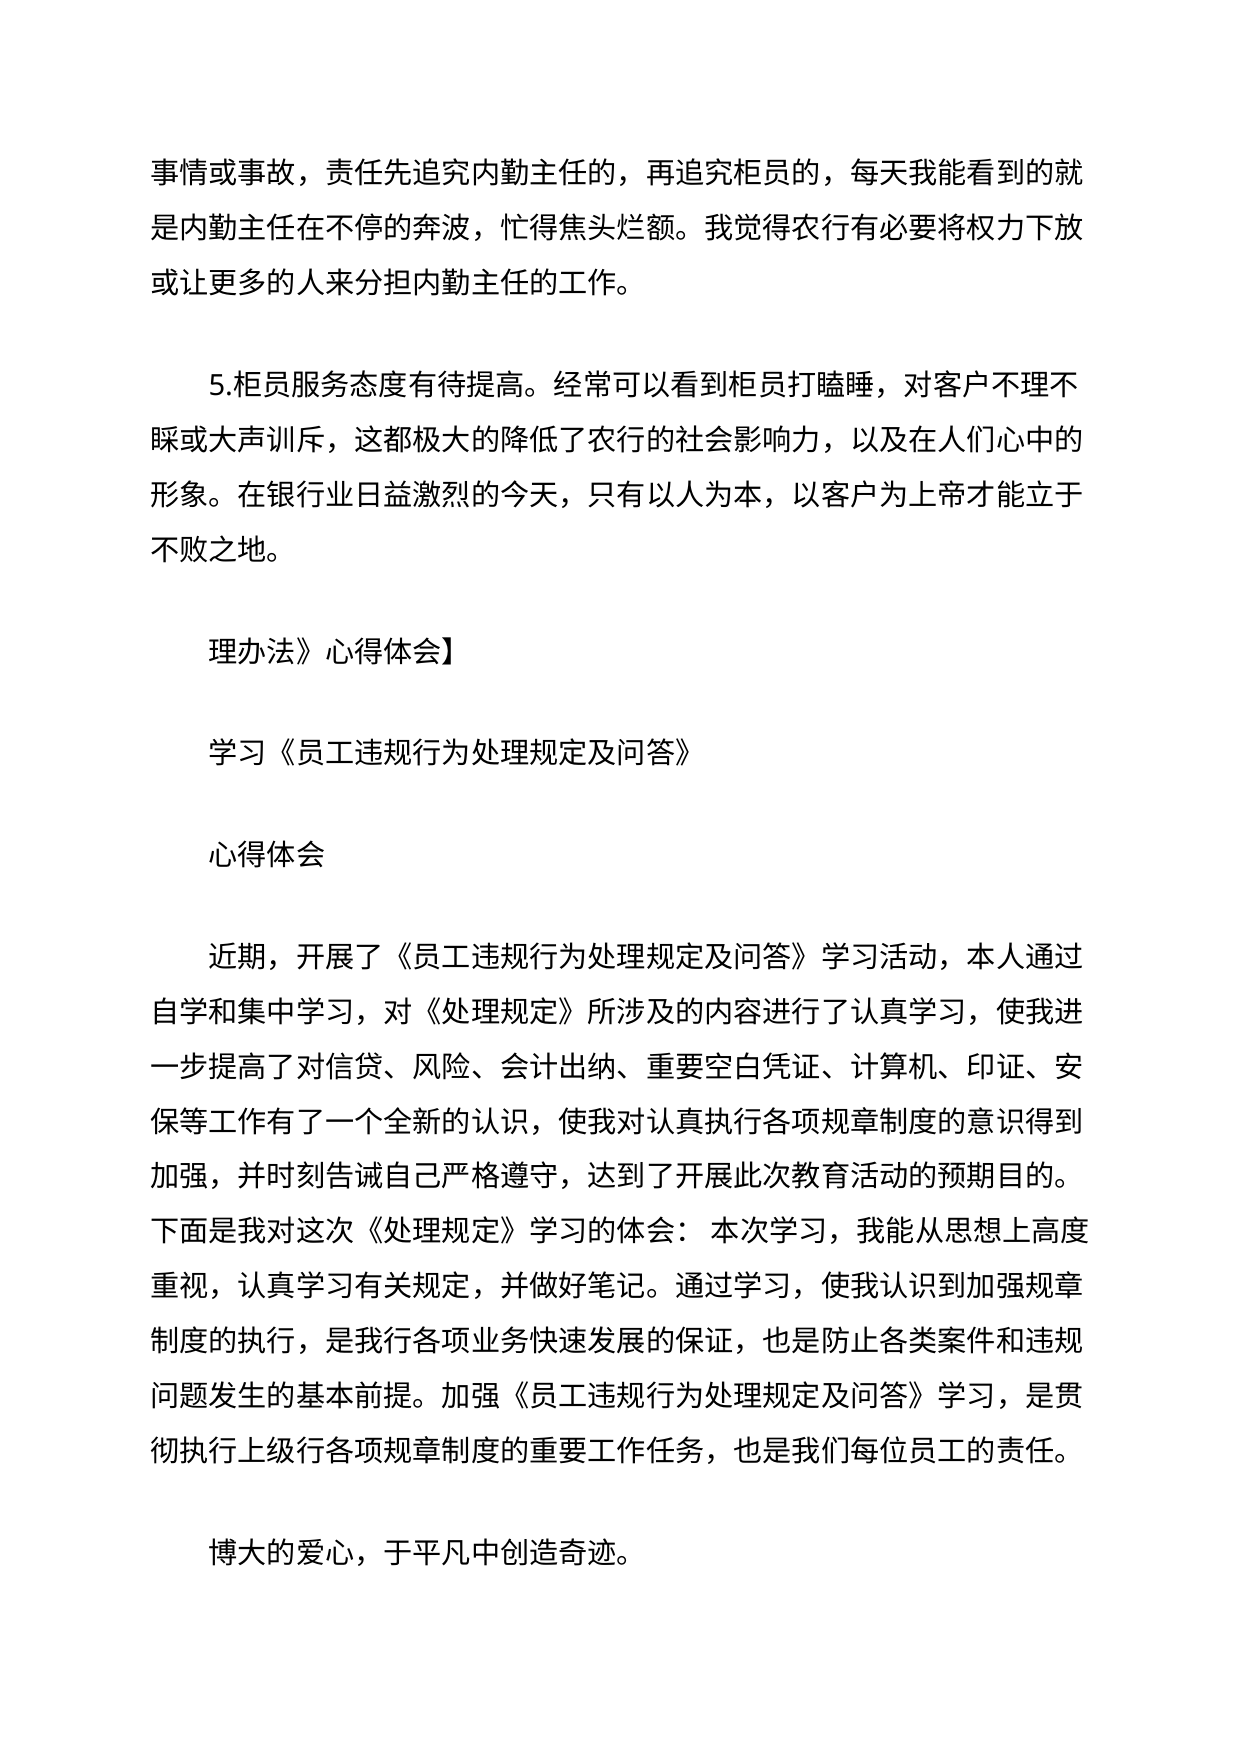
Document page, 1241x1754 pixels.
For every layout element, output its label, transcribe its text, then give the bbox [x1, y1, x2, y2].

text 心得体会 [150, 832, 1090, 874]
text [150, 150, 1090, 302]
text 5.柜员服务态度有待提高。经常可以看到柜员打瞌睡，对客户不理不睬或大声训斥，这都极大的降低了农行的社会影响力，以及在人们心中的形象。在银行业日益激烈的今天，只有以人为本，以客户为上帝才能立于不败之地。 [150, 362, 1090, 569]
text 学习《员工违规行为处理规定及问答》 [150, 730, 1090, 772]
text 理办法》心得体会】 [150, 628, 1090, 670]
text 博大的爱心，于平凡中创造奇迹。 [150, 1529, 1090, 1572]
text 近期，开展了《员工违规行为处理规定及问答》学习活动，本人通过自学和集中学习，对《处理规定》所涉及的内容进行了认真学习，使我进一步提高了对信贷、风险、会计出纳、重要空白凭证、计算机、印证、安保等工作有了一个全新的认识，使我对认真执行各项规章制度的意识得到加强，并时刻告诫自己严格遵守，达到了开展此次教育活动的预期目的。下面是我对这次《处理规定》学习的体会： 本次学习，我能从思想上高度重视，认真学习有关规定，并做好笔记。通过学习，使我认识到加强规章制度的执行，是我行各项业务快速发展的保证，也是防止各类案件和违规问题发生的基本前提。加强《员工违规行为处理规定及问答》学习，是贯彻执行上级行各项规章制度的重要工作任务，也是我们每位员工的责任。 [150, 933, 1090, 1470]
